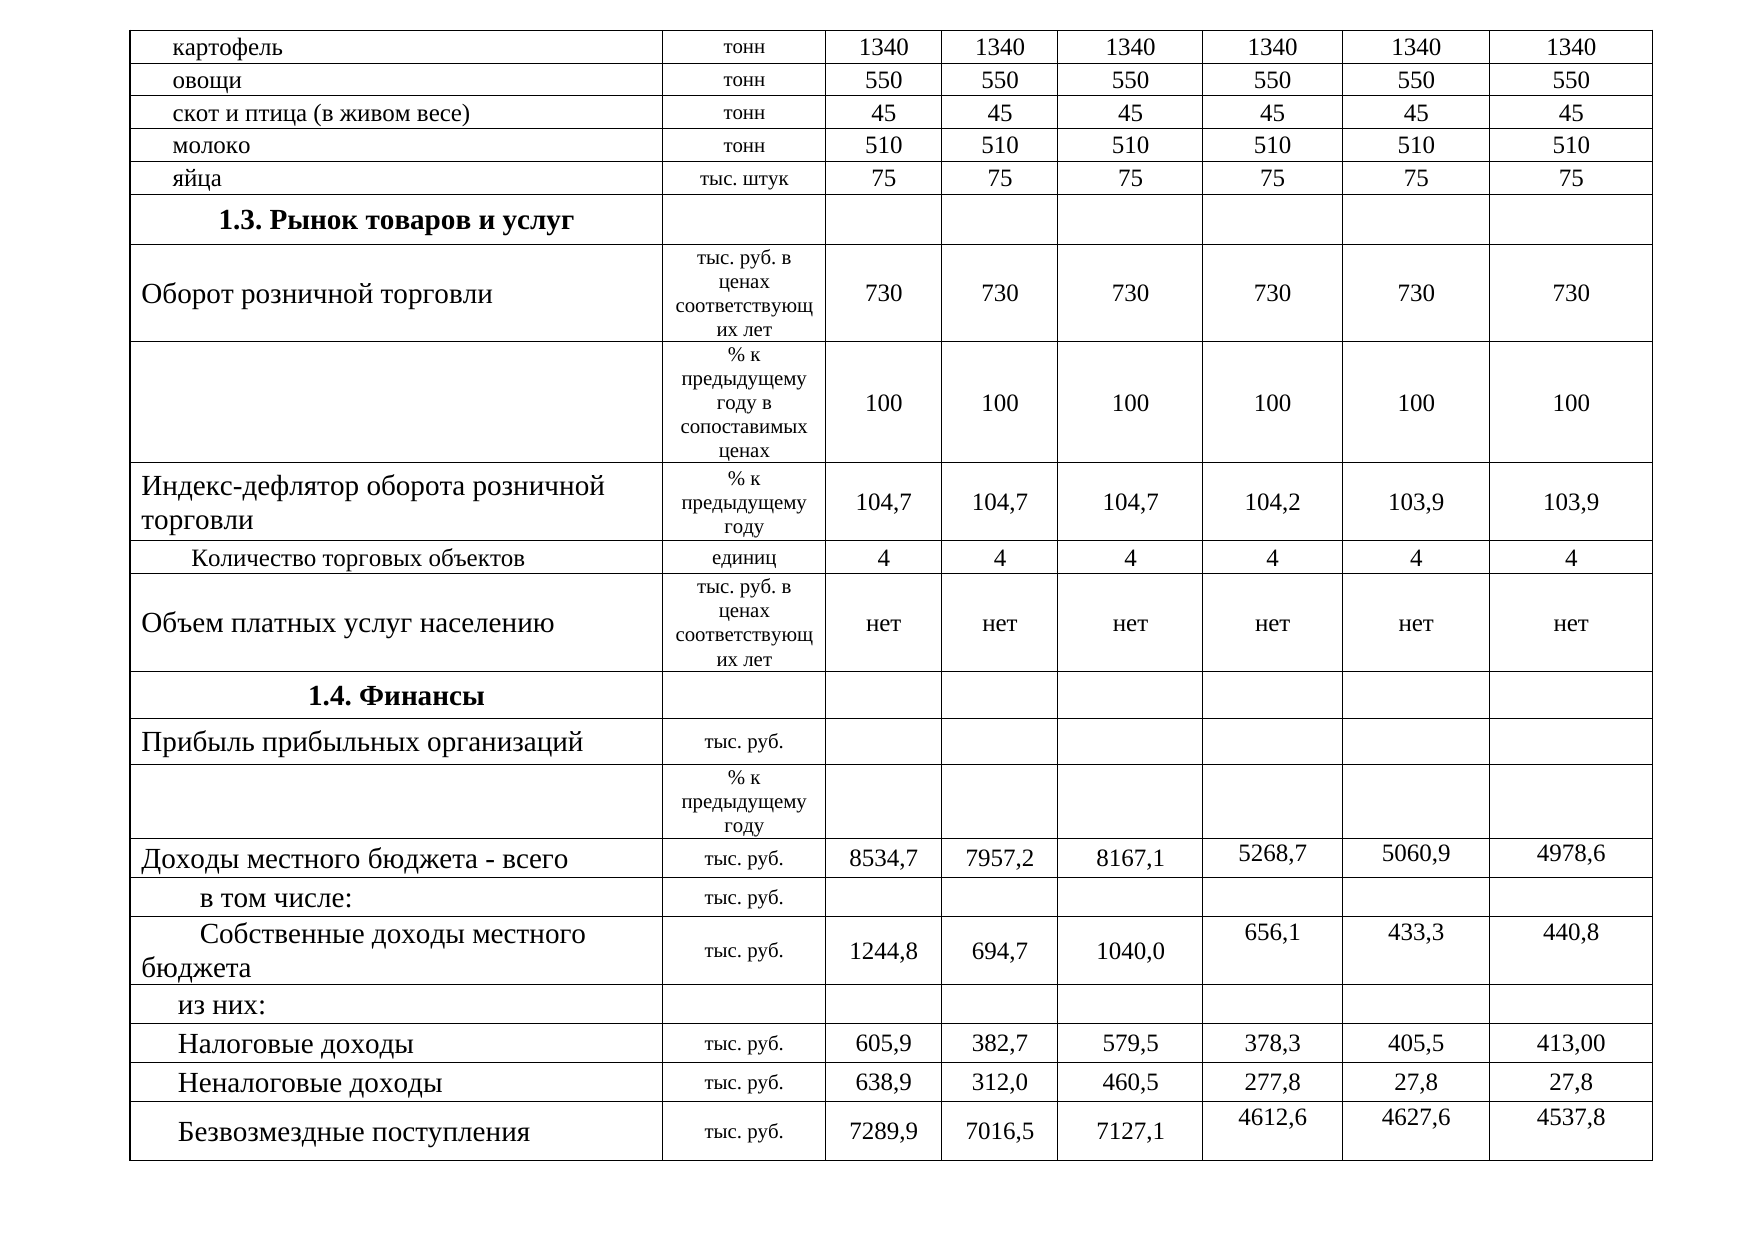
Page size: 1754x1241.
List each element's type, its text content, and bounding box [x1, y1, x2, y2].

table_cell 7289,9 [826, 1102, 941, 1159]
table_cell [1490, 195, 1652, 244]
table_cell 75 [1058, 162, 1202, 194]
table_cell % к предыдущему году [663, 765, 825, 837]
table_cell 45 [1203, 96, 1342, 128]
table_cell [1203, 195, 1342, 244]
table_cell [1343, 765, 1489, 837]
table_cell 730 [826, 245, 941, 341]
table_cell 312,0 [942, 1063, 1057, 1101]
table_cell 75 [942, 162, 1057, 194]
table_cell [1058, 985, 1202, 1023]
table_cell 730 [1490, 245, 1652, 341]
table_cell 550 [1058, 64, 1202, 95]
table_cell нет [1490, 574, 1652, 671]
table_cell тыс. руб. [663, 917, 825, 984]
table_cell Объем платных услуг населению [131, 574, 662, 671]
table_cell 45 [1490, 96, 1652, 128]
table_cell 4 [1058, 541, 1202, 573]
table_cell 75 [1490, 162, 1652, 194]
table_cell 694,7 [942, 917, 1057, 984]
table_cell [1490, 878, 1652, 916]
table_cell 45 [942, 96, 1057, 128]
table_cell из них: [131, 985, 662, 1023]
table_cell овощи [131, 64, 662, 95]
table_cell [942, 195, 1057, 244]
table_cell 100 [1203, 342, 1342, 462]
table_cell 730 [1203, 245, 1342, 341]
table_cell 8534,7 [826, 839, 941, 877]
table_cell тыс. штук [663, 162, 825, 194]
table_cell тыс. руб. [663, 1063, 825, 1101]
table_cell 4612,6 [1203, 1102, 1342, 1159]
table_cell тыс. руб. в ценах соответствующих лет [663, 245, 825, 341]
table_cell [1058, 878, 1202, 916]
table_cell 638,9 [826, 1063, 941, 1101]
table_cell 510 [1203, 129, 1342, 161]
table_cell 460,5 [1058, 1063, 1202, 1101]
table_cell скот и птица (в живом весе) [131, 96, 662, 128]
table_cell тыс. руб. [663, 878, 825, 916]
table_cell 510 [1343, 129, 1489, 161]
table_cell тонн [663, 64, 825, 95]
table_cell [1343, 672, 1489, 717]
table_cell 1340 [1058, 31, 1202, 62]
table_cell тонн [663, 31, 825, 62]
table_cell 550 [1343, 64, 1489, 95]
table_cell нет [1343, 574, 1489, 671]
table_cell Неналоговые доходы [131, 1063, 662, 1101]
table_cell тыс. руб. [663, 719, 825, 764]
table_cell 104,2 [1203, 463, 1342, 540]
table_cell нет [1058, 574, 1202, 671]
table_cell 510 [1058, 129, 1202, 161]
table_cell 1.3. Рынок товаров и услуг [131, 195, 662, 244]
table_cell [1203, 985, 1342, 1023]
table_cell 605,9 [826, 1024, 941, 1062]
table_cell 510 [942, 129, 1057, 161]
table_cell 277,8 [1203, 1063, 1342, 1101]
table_cell 104,7 [826, 463, 941, 540]
table_cell [1058, 195, 1202, 244]
table_cell нет [1203, 574, 1342, 671]
table_cell 45 [1343, 96, 1489, 128]
table_cell [942, 985, 1057, 1023]
table_cell % к предыдущему году [663, 463, 825, 540]
table_cell тыс. руб. [663, 1024, 825, 1062]
table_cell 4627,6 [1343, 1102, 1489, 1159]
table_cell 100 [1058, 342, 1202, 462]
table_cell [663, 985, 825, 1023]
table_cell Собственные доходы местного бюджета [131, 917, 662, 984]
table_cell нет [826, 574, 941, 671]
table_cell в том числе: [131, 878, 662, 916]
table_cell [1490, 672, 1652, 717]
table_cell 103,9 [1343, 463, 1489, 540]
table_cell [1203, 672, 1342, 717]
table_cell 5268,7 [1203, 839, 1342, 877]
table_cell 27,8 [1343, 1063, 1489, 1101]
table_cell тонн [663, 96, 825, 128]
table_cell [1203, 878, 1342, 916]
table_cell 45 [826, 96, 941, 128]
table_cell тыс. руб. [663, 1102, 825, 1159]
table_cell 100 [1343, 342, 1489, 462]
table_cell 730 [1058, 245, 1202, 341]
table_cell 4 [1490, 541, 1652, 573]
table_cell 382,7 [942, 1024, 1057, 1062]
table_cell 75 [826, 162, 941, 194]
table_cell Безвозмездные поступления [131, 1102, 662, 1159]
table_cell [1343, 985, 1489, 1023]
table_cell 656,1 [1203, 917, 1342, 984]
table_cell 103,9 [1490, 463, 1652, 540]
table_cell 100 [1490, 342, 1652, 462]
table_cell единиц [663, 541, 825, 573]
table_cell [1490, 765, 1652, 837]
table_cell 1244,8 [826, 917, 941, 984]
table_cell [826, 195, 941, 244]
table_cell 510 [1490, 129, 1652, 161]
table_cell яйца [131, 162, 662, 194]
table_cell 1340 [1490, 31, 1652, 62]
table_cell [1343, 878, 1489, 916]
table_cell 1340 [942, 31, 1057, 62]
table_cell 4537,8 [1490, 1102, 1652, 1159]
table_cell Количество торговых объектов [131, 541, 662, 573]
table_cell [942, 672, 1057, 717]
table_cell нет [942, 574, 1057, 671]
table_cell [826, 719, 941, 764]
table_cell [826, 985, 941, 1023]
table_cell 5060,9 [1343, 839, 1489, 877]
table_cell 378,3 [1203, 1024, 1342, 1062]
table_cell [1058, 719, 1202, 764]
table_cell тыс. руб. [663, 839, 825, 877]
table_cell 7016,5 [942, 1102, 1057, 1159]
table_cell 4 [826, 541, 941, 573]
table_cell 510 [826, 129, 941, 161]
table_cell 45 [1058, 96, 1202, 128]
table_cell [826, 878, 941, 916]
table_cell [942, 878, 1057, 916]
table_cell [826, 672, 941, 717]
table_cell Оборот розничной торговли [131, 245, 662, 341]
table_cell 550 [942, 64, 1057, 95]
table_cell картофель [131, 31, 662, 62]
table_cell 104,7 [942, 463, 1057, 540]
table_cell молоко [131, 129, 662, 161]
table_cell Доходы местного бюджета - всего [131, 839, 662, 877]
table_cell 440,8 [1490, 917, 1652, 984]
table_cell 550 [1203, 64, 1342, 95]
table_cell 75 [1203, 162, 1342, 194]
table_cell тыс. руб. в ценах соответствующих лет [663, 574, 825, 671]
table_cell [131, 765, 662, 837]
table_cell 4 [942, 541, 1057, 573]
table_cell 100 [826, 342, 941, 462]
table_cell [1343, 195, 1489, 244]
table_cell [942, 765, 1057, 837]
table_cell [1203, 765, 1342, 837]
table_cell 4978,6 [1490, 839, 1652, 877]
table_cell 550 [1490, 64, 1652, 95]
table_cell 1040,0 [1058, 917, 1202, 984]
table_cell Индекс-дефлятор оборота розничной торговли [131, 463, 662, 540]
table_cell 433,3 [1343, 917, 1489, 984]
table_cell 8167,1 [1058, 839, 1202, 877]
table_cell 7127,1 [1058, 1102, 1202, 1159]
table_cell тонн [663, 129, 825, 161]
table_cell 100 [942, 342, 1057, 462]
table_cell Налоговые доходы [131, 1024, 662, 1062]
table_cell 1340 [1343, 31, 1489, 62]
table_cell 1340 [1203, 31, 1342, 62]
table_cell 27,8 [1490, 1063, 1652, 1101]
table_cell 1340 [826, 31, 941, 62]
table_cell 730 [942, 245, 1057, 341]
table_cell 579,5 [1058, 1024, 1202, 1062]
table_cell [1343, 719, 1489, 764]
table_cell 4 [1203, 541, 1342, 573]
table_cell 413,00 [1490, 1024, 1652, 1062]
table_cell [1490, 985, 1652, 1023]
table_cell [1203, 719, 1342, 764]
table_cell Прибыль прибыльных организаций [131, 719, 662, 764]
table_cell 4 [1343, 541, 1489, 573]
table_cell [942, 719, 1057, 764]
table_cell [1490, 719, 1652, 764]
table_cell 104,7 [1058, 463, 1202, 540]
table_cell 7957,2 [942, 839, 1057, 877]
table_cell [131, 342, 662, 462]
table_cell 730 [1343, 245, 1489, 341]
table_cell [663, 672, 825, 717]
table_cell 550 [826, 64, 941, 95]
table_cell 405,5 [1343, 1024, 1489, 1062]
table_cell [1058, 672, 1202, 717]
table_cell [1058, 765, 1202, 837]
table_cell 1.4. Финансы [131, 672, 662, 717]
table_cell [663, 195, 825, 244]
table_cell % к предыдущему году в сопоставимых ценах [663, 342, 825, 462]
table_cell 75 [1343, 162, 1489, 194]
table_cell [826, 765, 941, 837]
